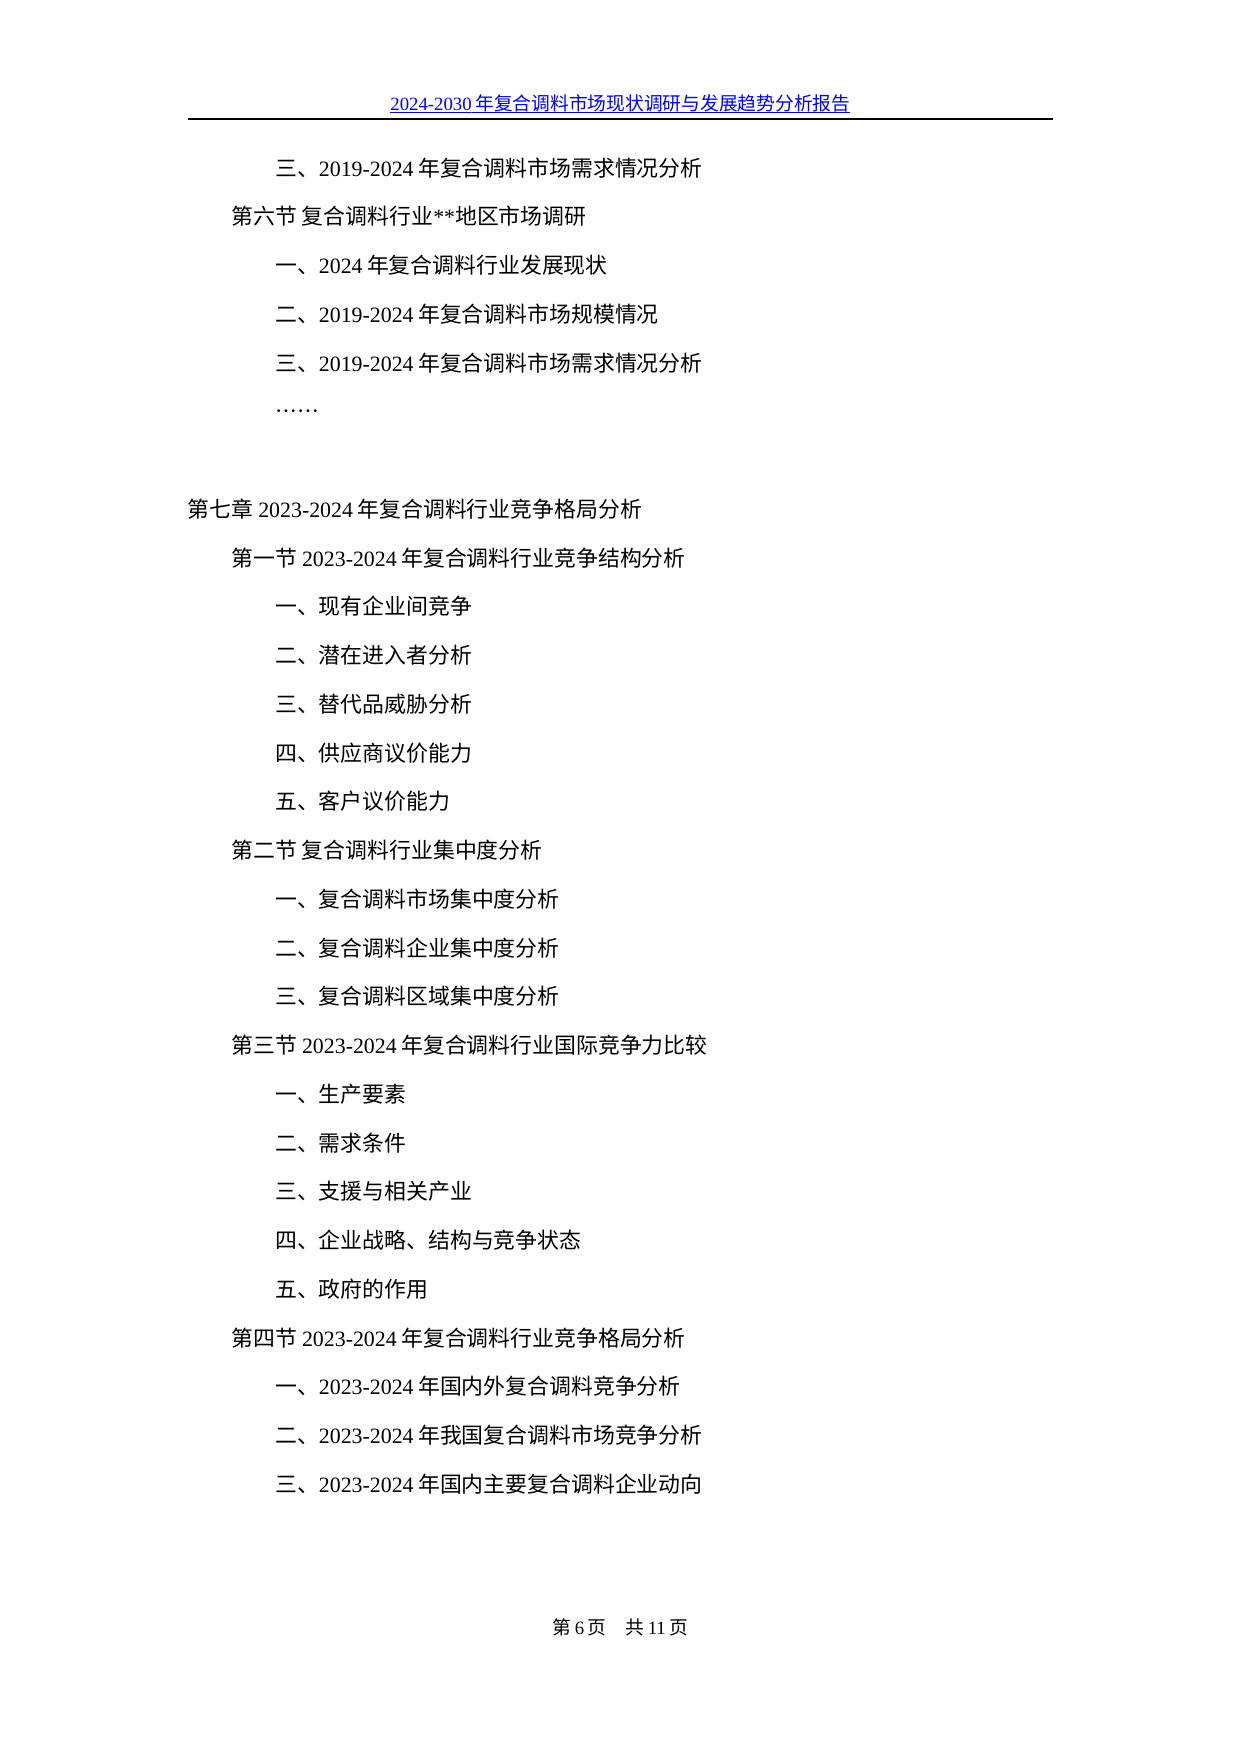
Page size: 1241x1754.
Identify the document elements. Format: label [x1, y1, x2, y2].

text [187, 150, 1053, 1499]
